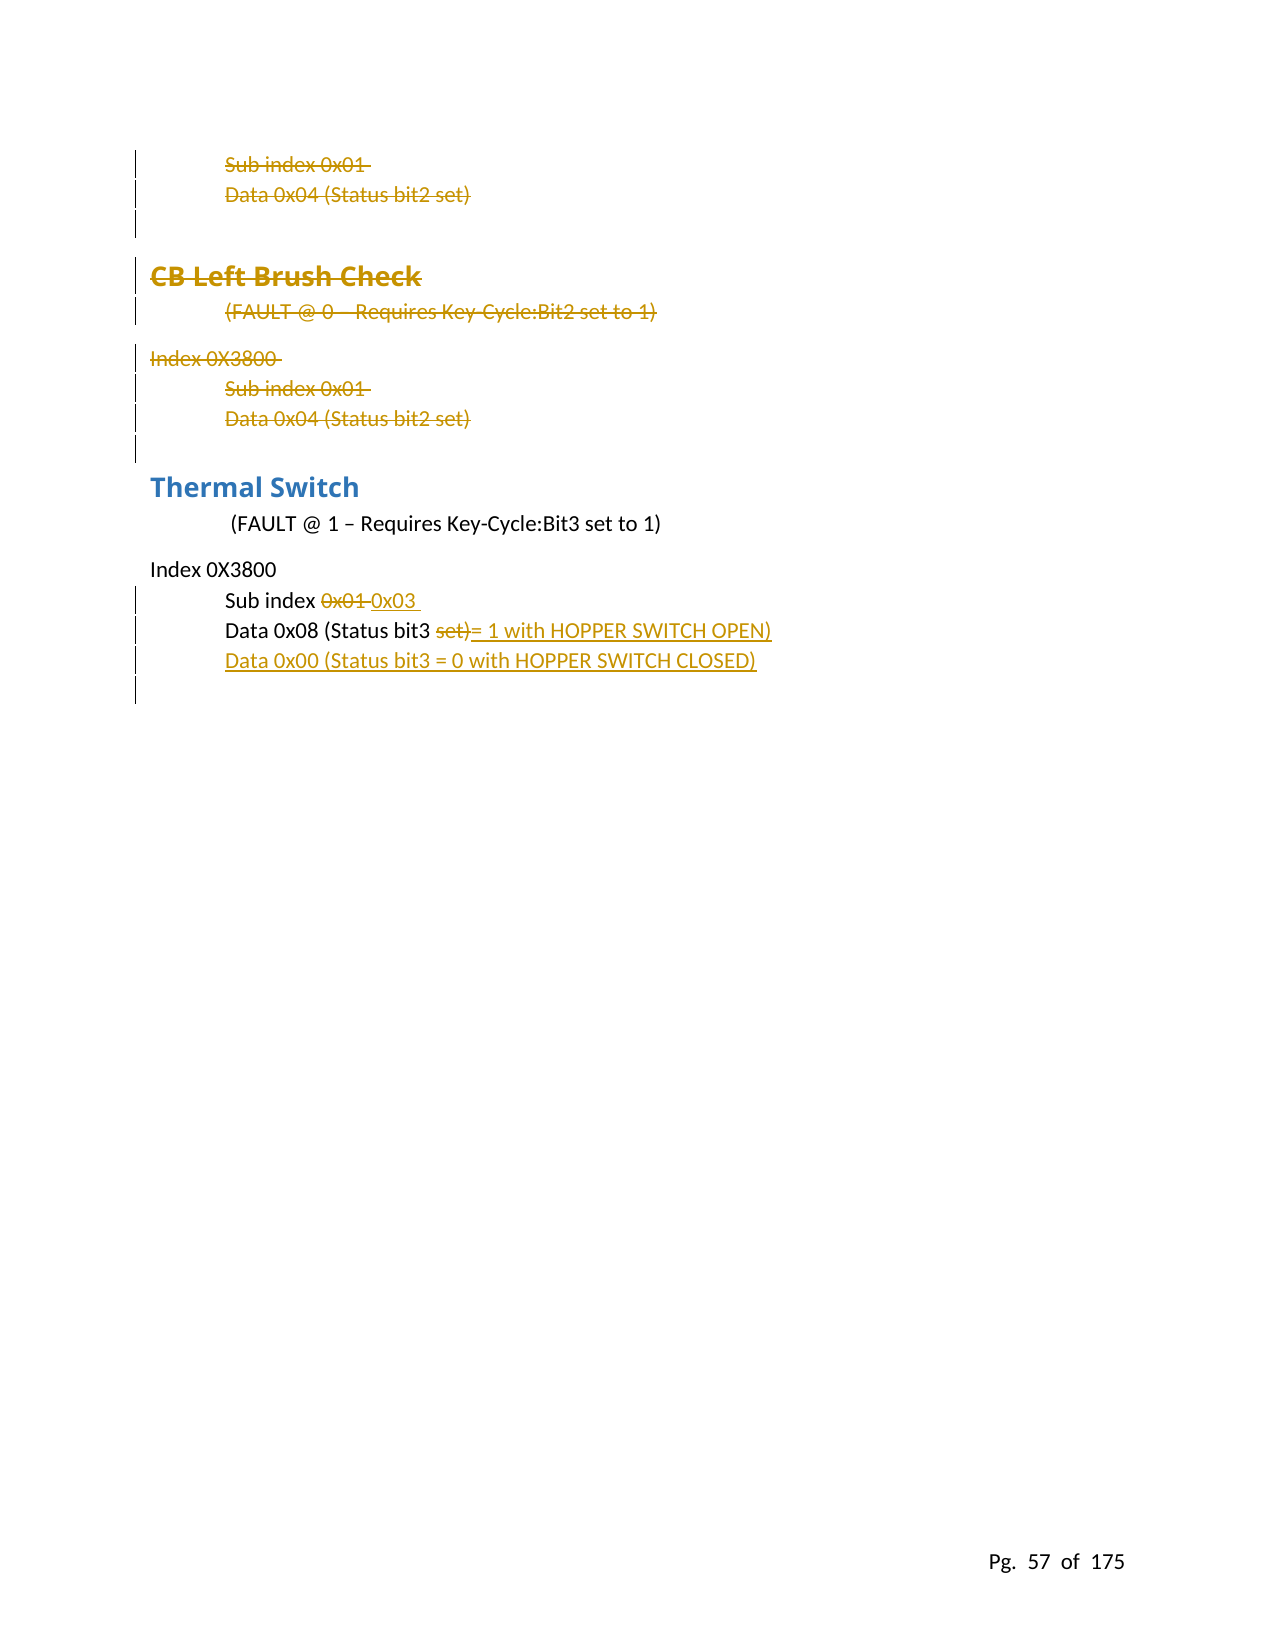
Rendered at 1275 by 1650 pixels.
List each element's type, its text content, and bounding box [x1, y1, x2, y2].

subtitle Thermal Switch [150, 469, 1125, 506]
text Sub index [150, 586, 1125, 614]
text Data 0x08 (Status bit3 [150, 616, 1125, 644]
text (FAULT @ 1 – Requires Key-Cycle:Bit3 set to 1) [150, 509, 1125, 537]
text Index 0X3800 [150, 556, 1125, 584]
